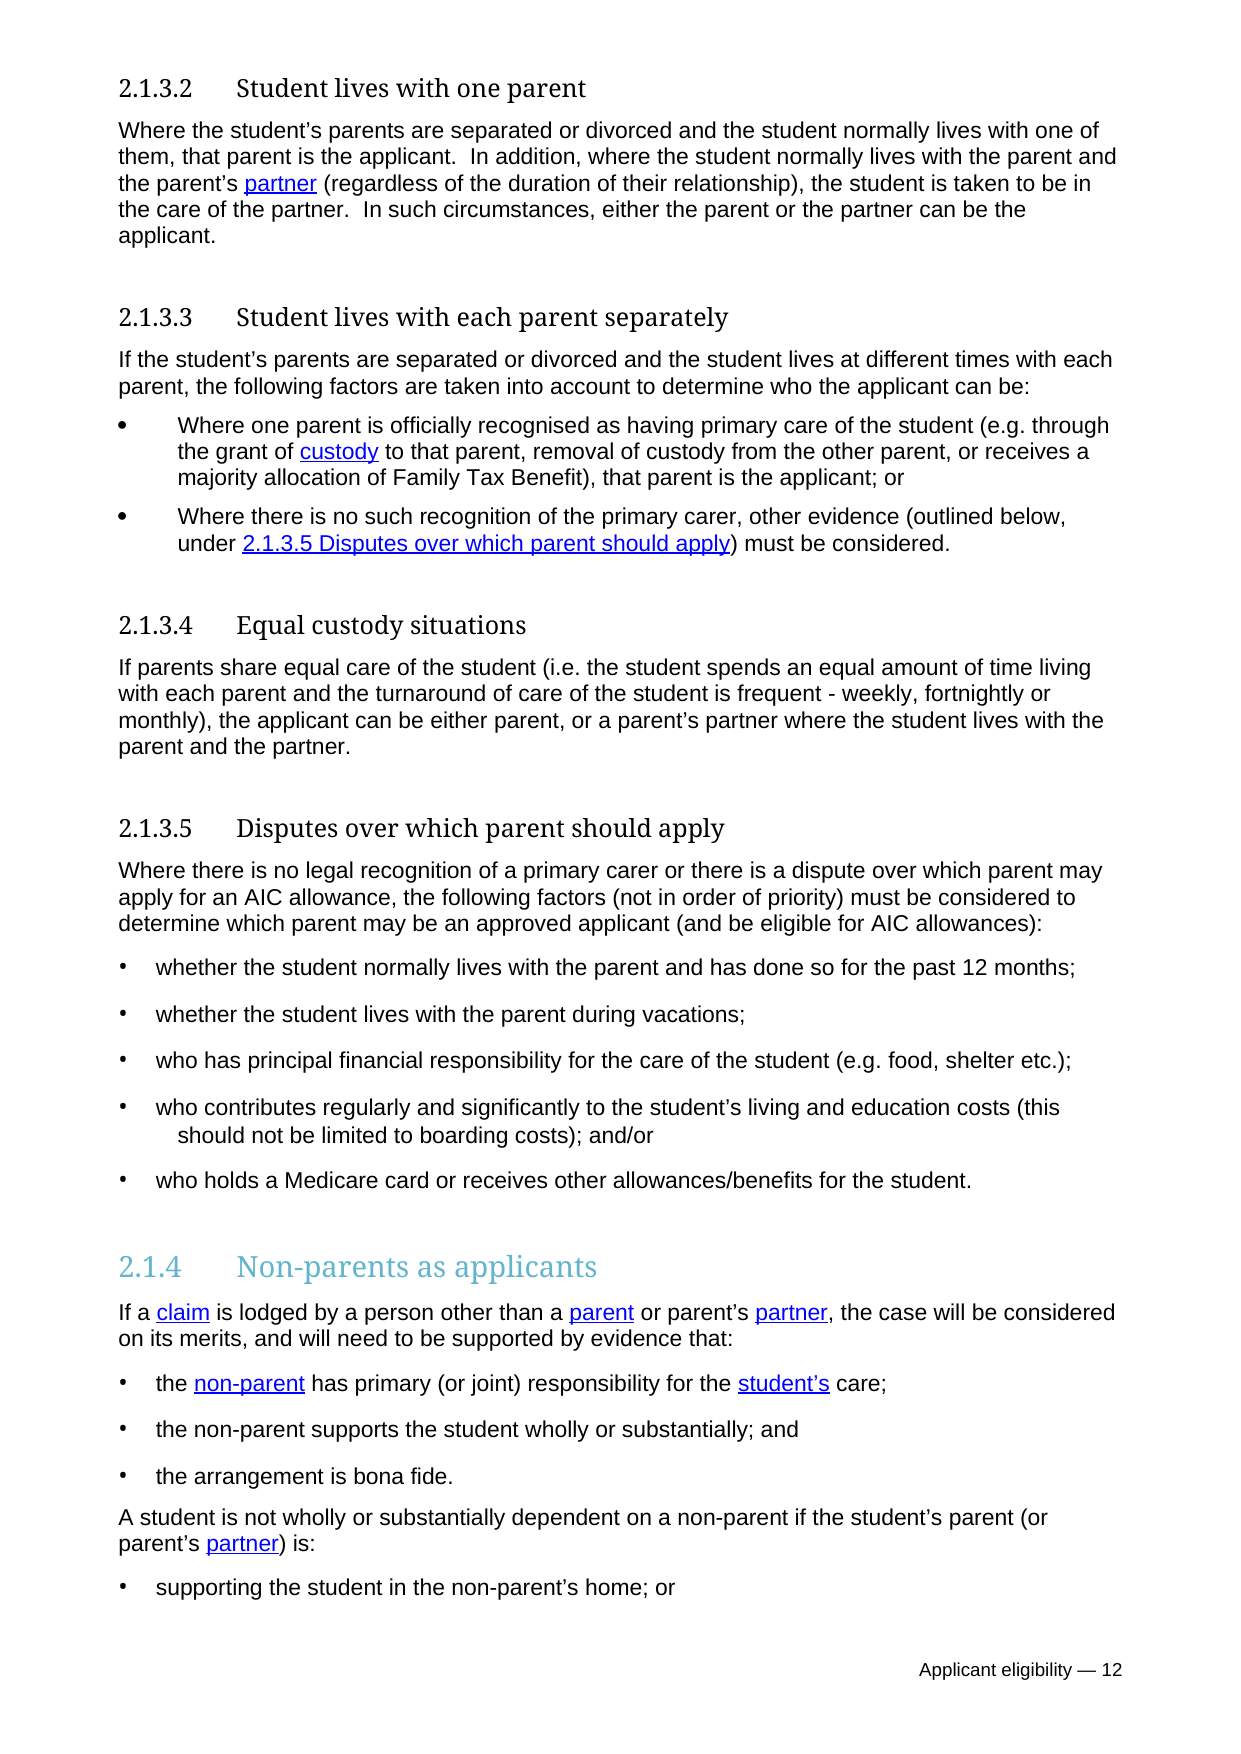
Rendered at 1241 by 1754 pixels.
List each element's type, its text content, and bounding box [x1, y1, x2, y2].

text the non-parent has primary (or joint) responsibility for the student’s care; [118, 1364, 1122, 1398]
list Where one parent is officially recognised as having primary care of the student (e.g. through the grant of custody to that parent, removal of custody from the other parent, or receives a majority allocation of Family Tax Benefit), that parent is the applicant; or [118, 412, 1122, 491]
text the arrangement is bona fide. [118, 1457, 1122, 1491]
text who has principal financial responsibility for the care of the student (e.g. food, shelter etc.); [118, 1042, 1122, 1076]
subtitle 2.1.3.3 Student lives with each parent separately [118, 300, 1122, 334]
list Where there is no such recognition of the primary carer, other evidence (outlined below, under 2.1.3.5 Disputes over which parent should apply) must be considered. [118, 503, 1122, 556]
text If parents share equal care of the student (i.e. the student spends an equal amount of time living with each parent and the turnaround of care of the student is frequent - weekly, fortnightly or monthly), the applicant can be either parent, or a parent’s partner where the student lives with the parent and the partner. [118, 654, 1122, 759]
text the non-parent supports the student wholly or substantially; and [118, 1411, 1122, 1445]
text If a claim is lodged by a person other than a parent or parent’s partner, the case will be considered on its merits, and will need to be supported by evidence that: [118, 1299, 1122, 1352]
text who holds a Medicare card or receives other allowances/benefits for the student. [118, 1161, 1122, 1195]
text whether the student normally lives with the parent and has done so for the past 12 months; [118, 949, 1122, 983]
text A student is not wholly or substantially dependent on a non-parent if the student’s parent (or parent’s partner) is: [118, 1504, 1122, 1557]
text whether the student lives with the parent during vacations; [118, 995, 1122, 1029]
subtitle 2.1.4 Non-parents as applicants [118, 1247, 1122, 1286]
subtitle 2.1.3.2 Student lives with one parent [118, 70, 1122, 104]
text who contributes regularly and significantly to the student’s living and education costs (this should not be limited to boarding costs); and/or [118, 1088, 1122, 1149]
text Where there is no legal recognition of a primary carer or there is a dispute over which parent may apply for an AIC allowance, the following factors (not in order of priority) must be considered to determine which parent may be an approved applicant (and be eligible for AIC allowances): [118, 857, 1122, 936]
text Where the student’s parents are separated or divorced and the student normally lives with one of them, that parent is the applicant. In addition, where the student normally lives with the parent and the parent’s partner (regardless of the duration of their relationship), the student is taken to be in the care of the partner. In such circumstances, either the parent or the partner can be the applicant. [118, 117, 1122, 248]
text If the student’s parents are separated or divorced and the student lives at different times with each parent, the following factors are taken into account to determine who the applicant can be: [118, 346, 1122, 399]
text supporting the student in the non-parent’s home; or [118, 1569, 1122, 1603]
subtitle 2.1.3.4 Equal custody situations [118, 607, 1122, 641]
subtitle 2.1.3.5 Disputes over which parent should apply [118, 811, 1122, 845]
